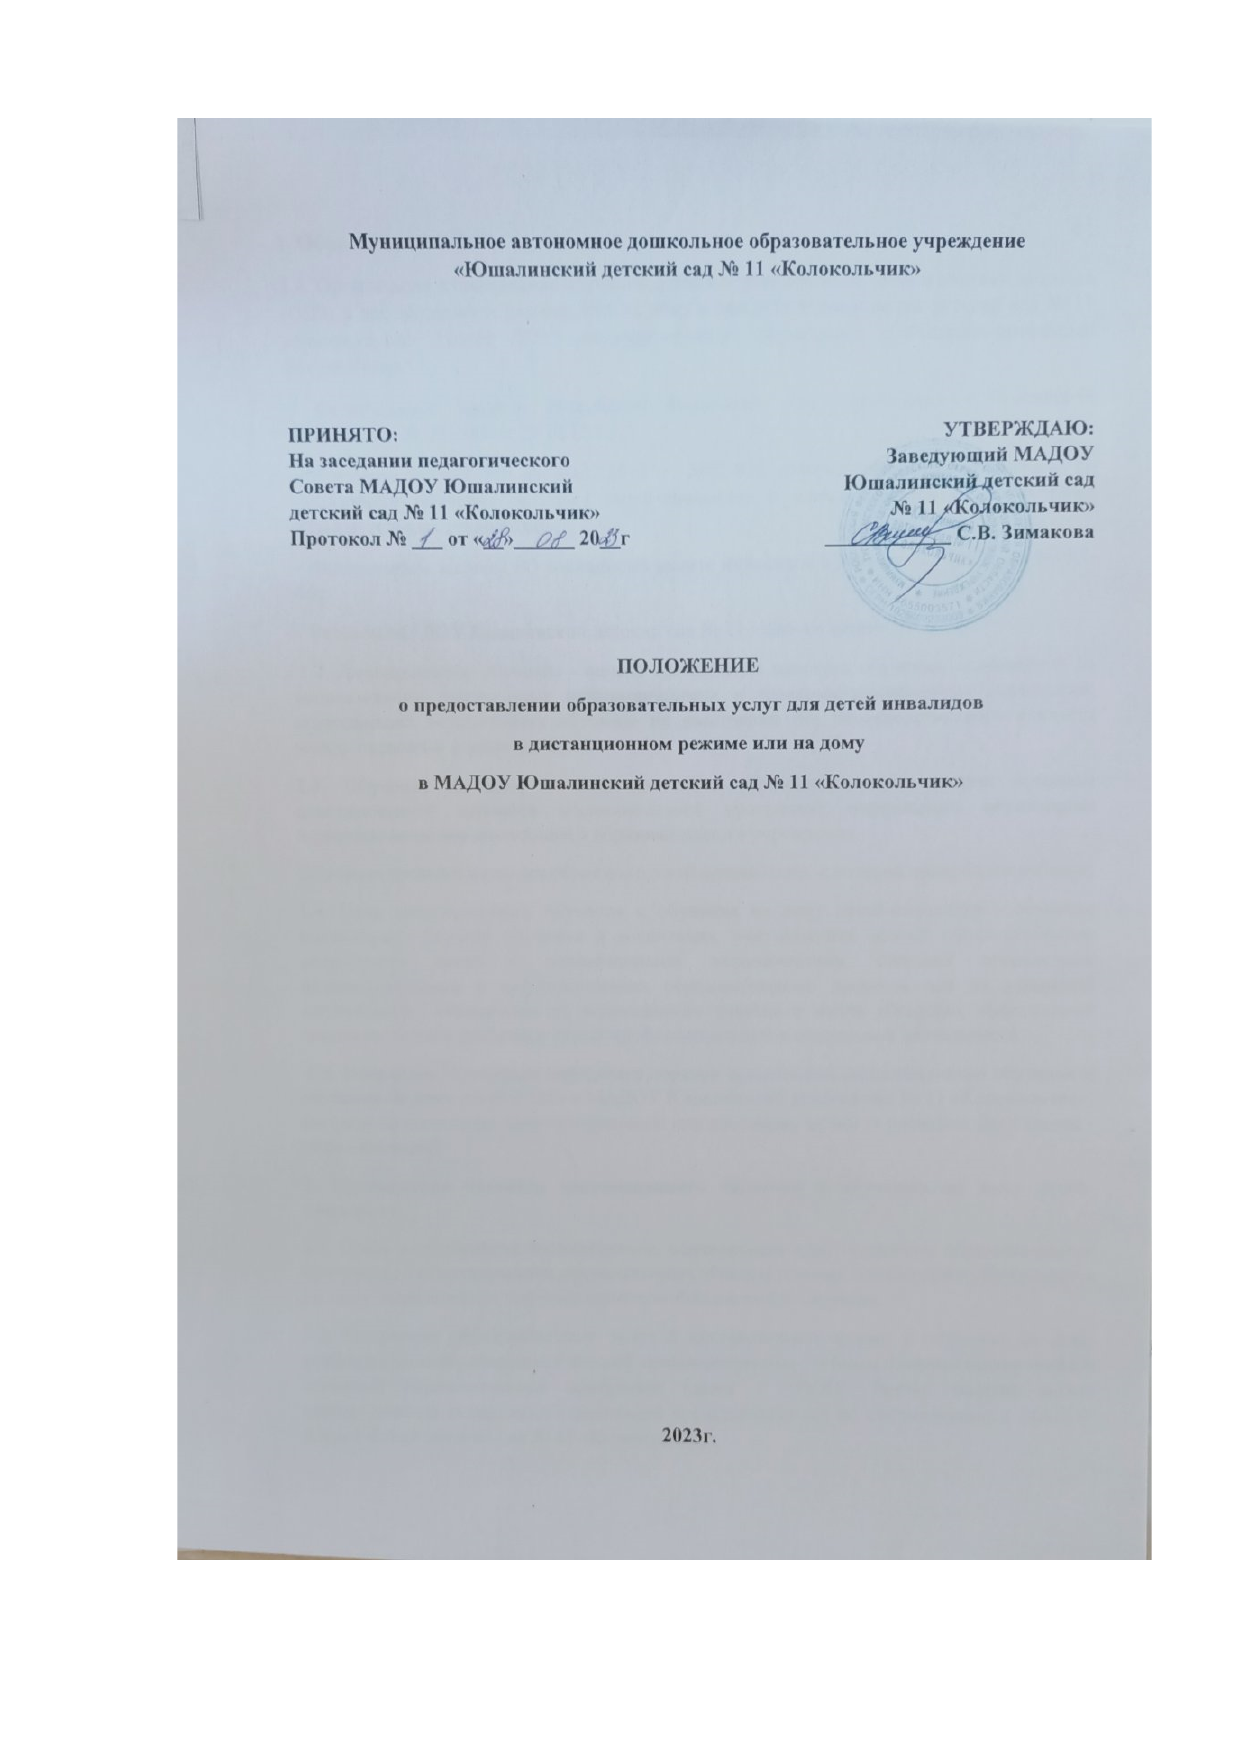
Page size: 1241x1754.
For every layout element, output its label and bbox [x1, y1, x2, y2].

picture [177, 118, 1152, 1560]
